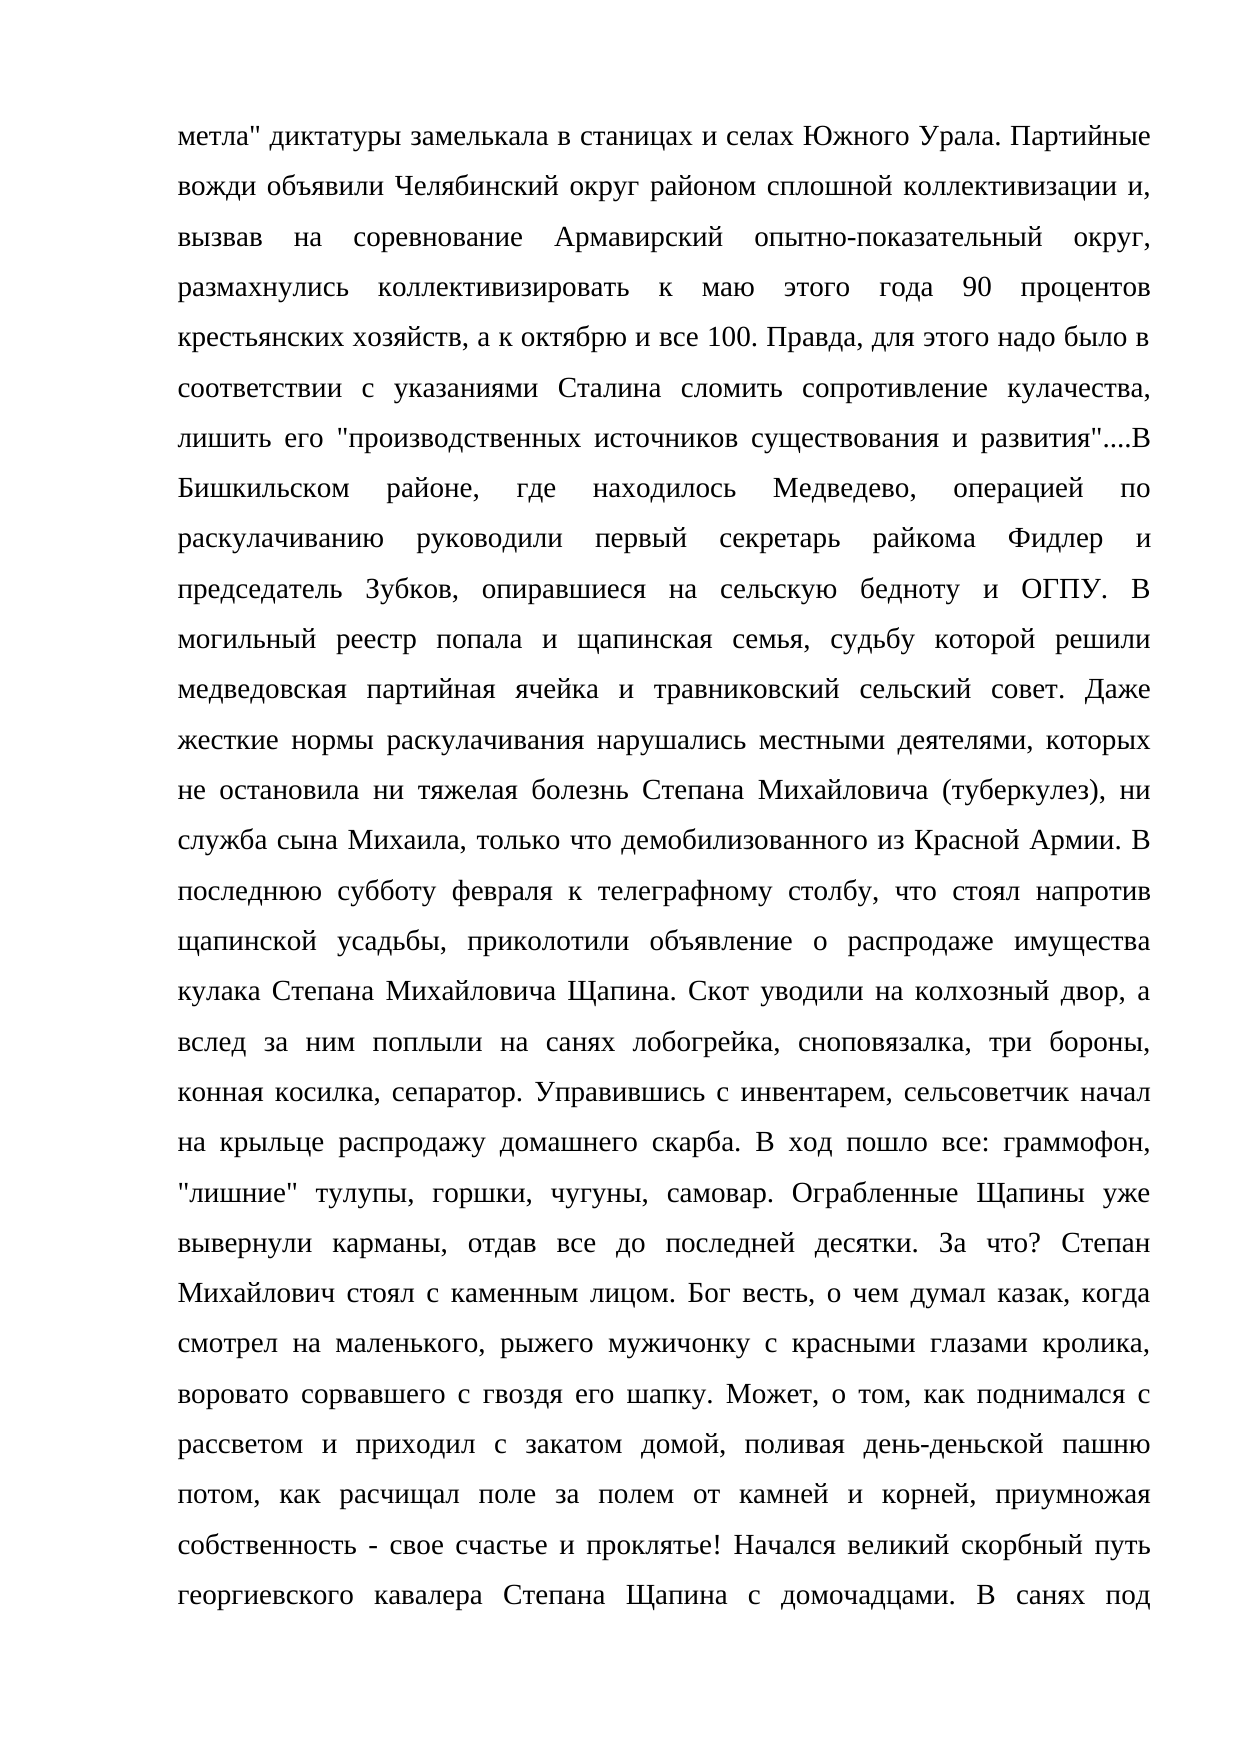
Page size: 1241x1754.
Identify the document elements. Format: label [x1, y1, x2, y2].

text [177, 118, 1152, 1611]
